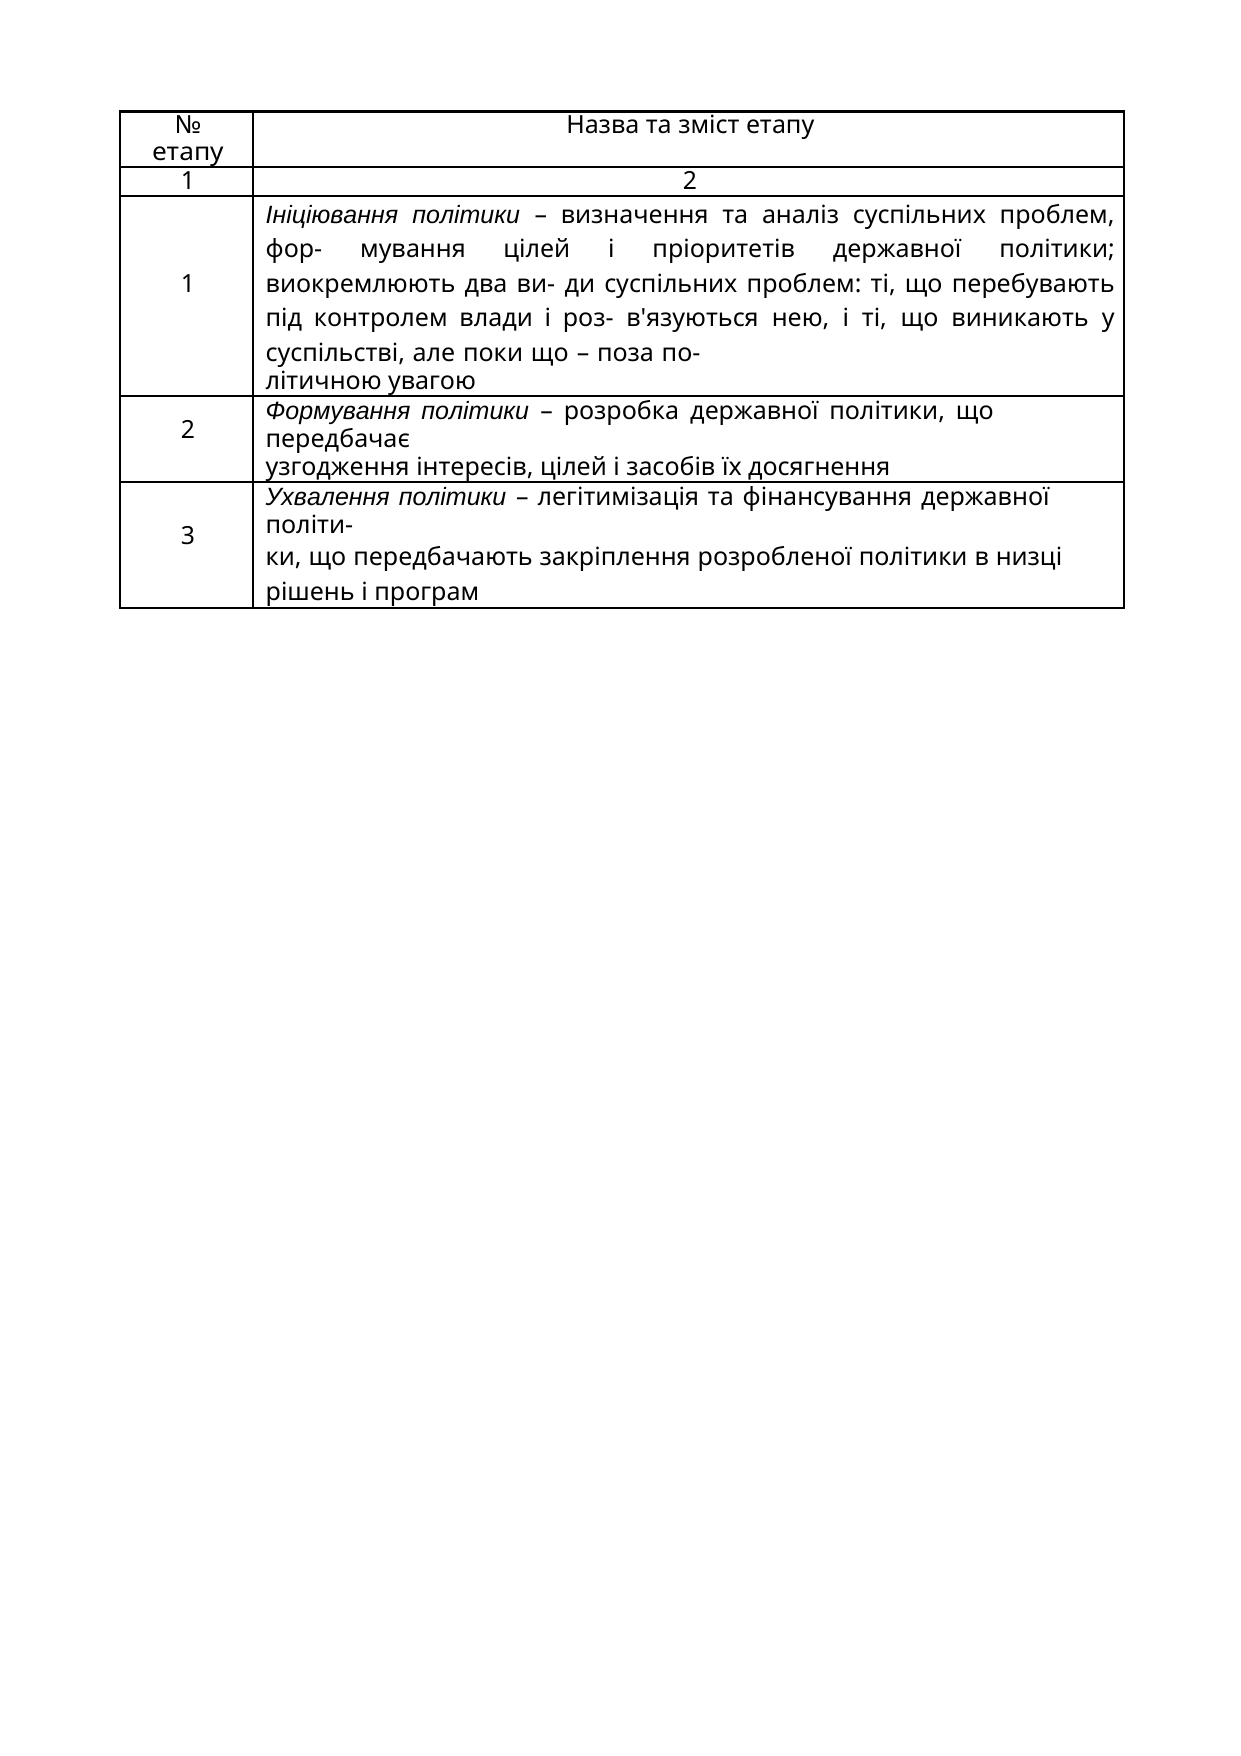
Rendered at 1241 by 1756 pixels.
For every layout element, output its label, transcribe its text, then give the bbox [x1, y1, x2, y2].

table_cell 2 [254, 168, 1123, 195]
table_cell 1 [121, 168, 252, 195]
table_cell 1 [121, 197, 252, 395]
table_cell Формування політики – розробка державної політики, що передбачає узгодження інтересів, цілей і засобів їх досягнення [254, 397, 1123, 481]
table_cell Ініціювання політики – визначення та аналіз суспільних проблем, фор- мування цілей і пріоритетів державної політики; виокремлюють два ви- ди суспільних проблем: ті, що перебувають під контролем влади і роз- в'язуються нею, і ті, що виникають у суспільстві, але поки що – поза по- літичною увагою [254, 197, 1123, 395]
table_cell 2 [121, 397, 252, 481]
table_cell Ухвалення політики – легітимізація та фінансування державної політи- ки, що передбачають закріплення розробленої політики в низці рішень і програм [254, 483, 1123, 607]
table_cell 3 [121, 483, 252, 607]
table_header Назва та зміст етапу [254, 113, 1123, 166]
table_header № етапу [121, 113, 252, 166]
